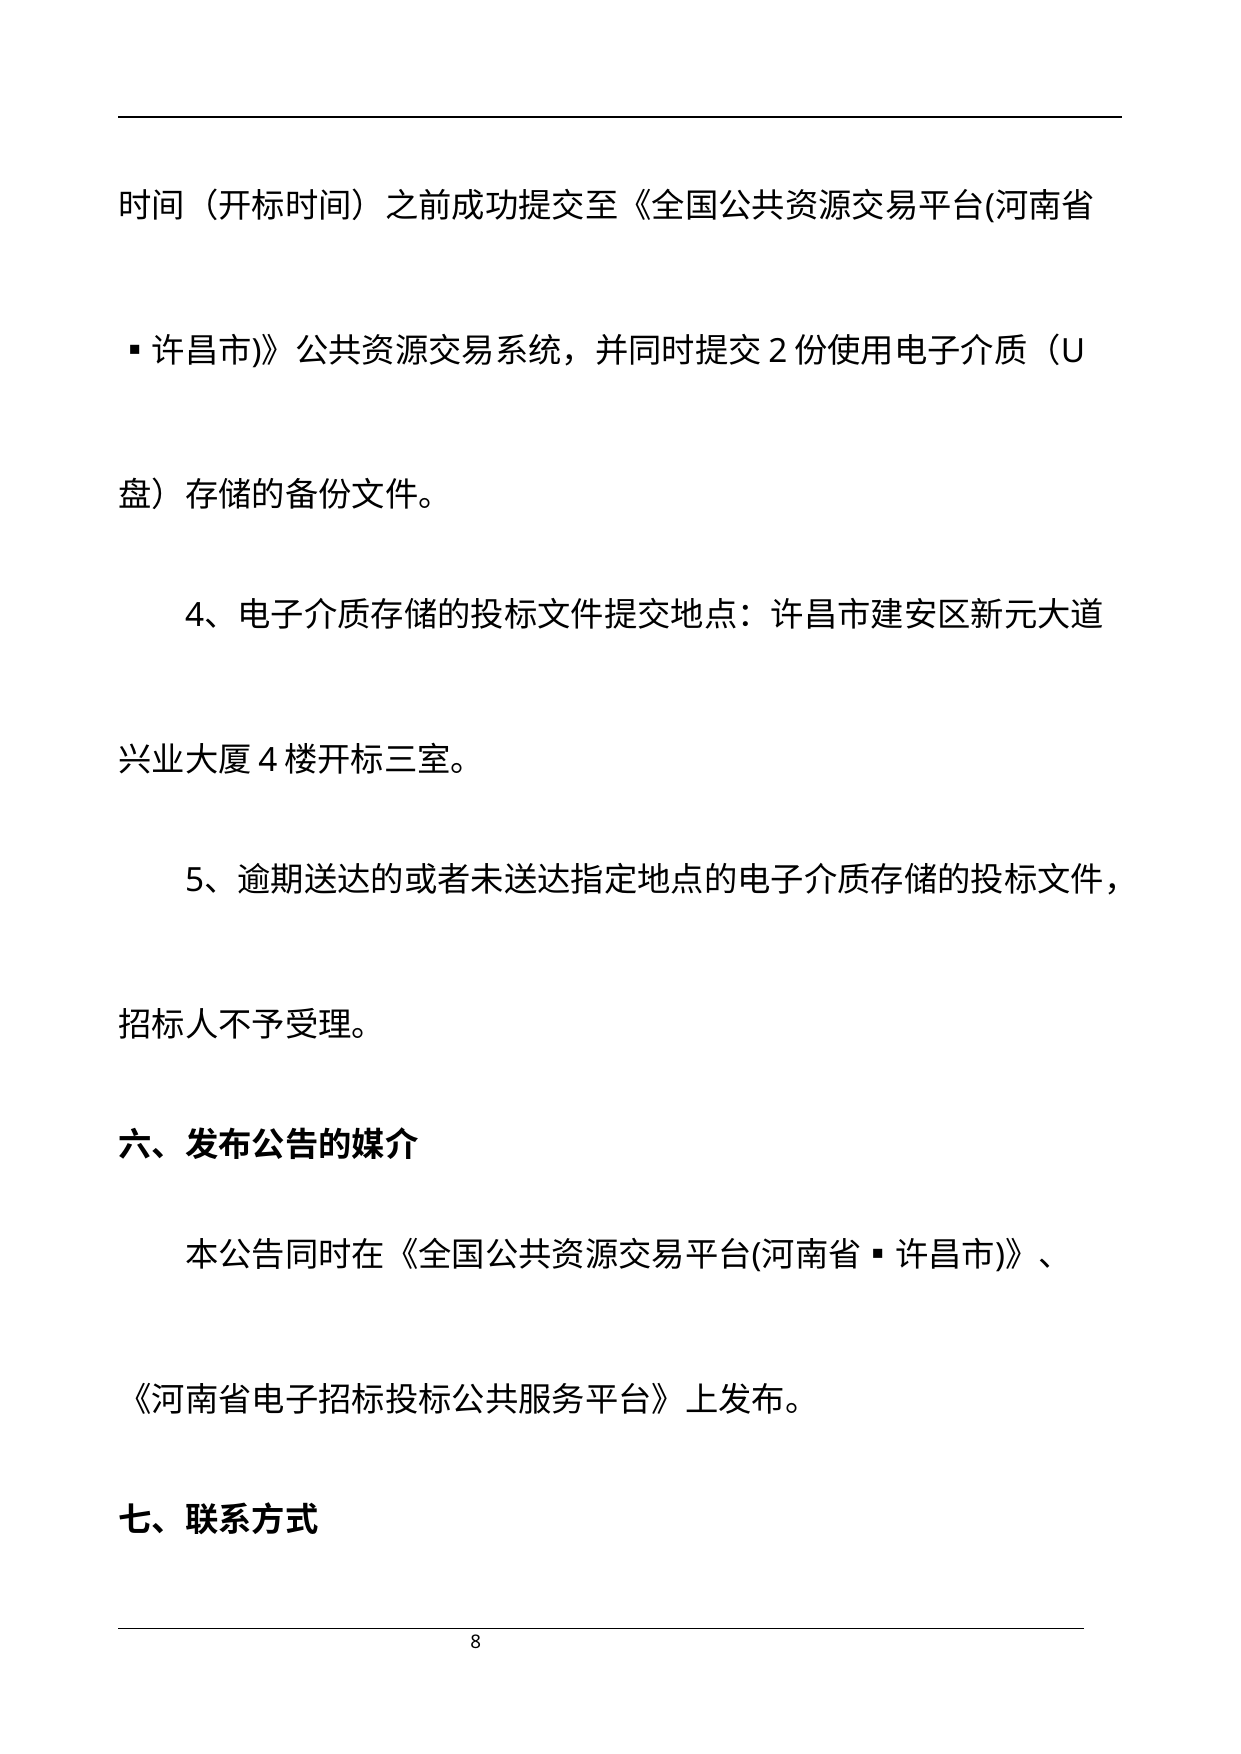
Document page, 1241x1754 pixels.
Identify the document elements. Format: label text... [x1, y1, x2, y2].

text 六、发布公告的媒介 [118, 1094, 1122, 1190]
text 5、逾期送达的或者未送达指定地点的电子介质存储的投标文件，招标人不予受理。 [118, 829, 1122, 1069]
text 七、联系方式 [118, 1469, 1122, 1565]
text 本公告同时在《全国公共资源交易平台(河南省▪许昌市)》、《河南省电子招标投标公共服务平台》上发布。 [118, 1204, 1122, 1445]
text 4、电子介质存储的投标文件提交地点：许昌市建安区新元大道兴业大厦4楼开标三室。 [118, 564, 1122, 805]
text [118, 155, 1122, 540]
